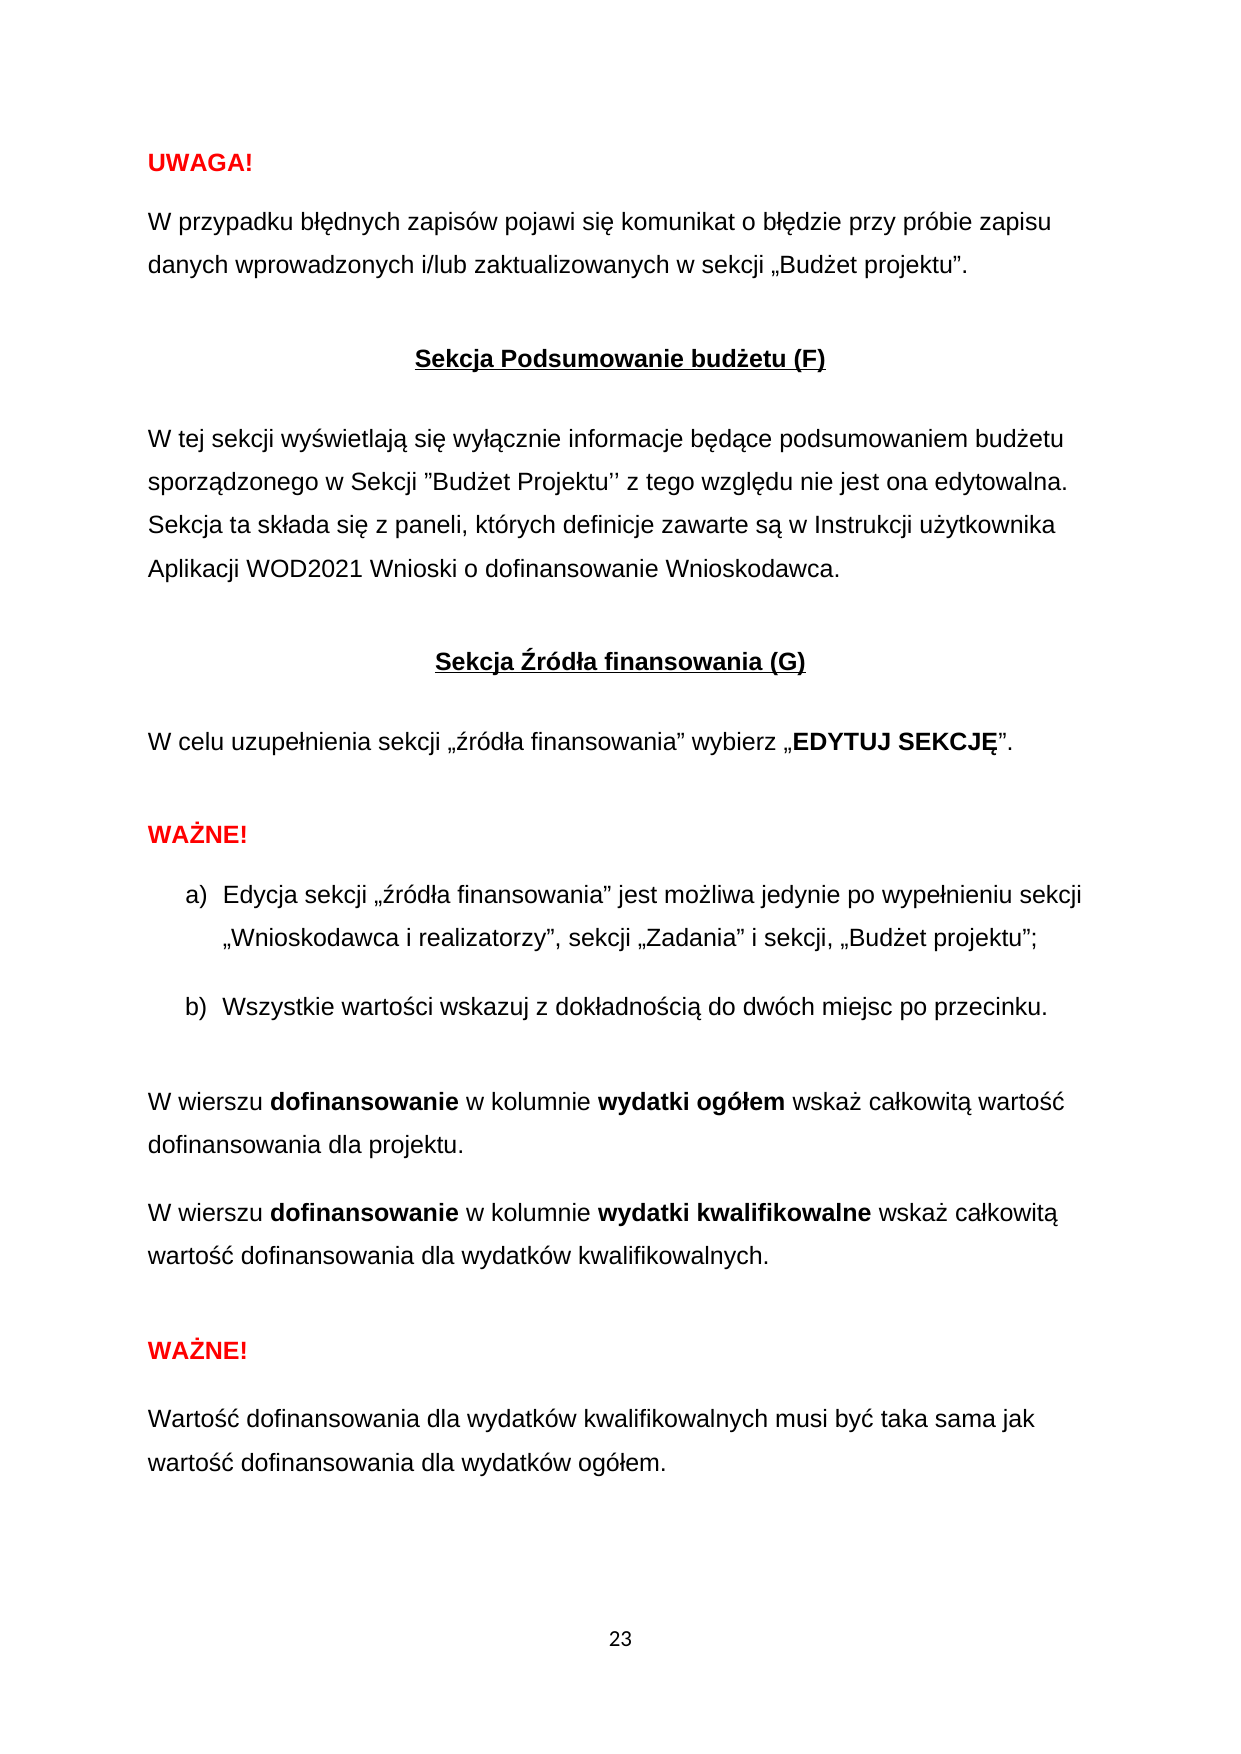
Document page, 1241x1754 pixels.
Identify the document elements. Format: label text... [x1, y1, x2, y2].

subtitle Sekcja Źródła finansowania (G) [148, 647, 1093, 676]
list Wszystkie wartości wskazuj z dokładnością do dwóch miejsc po przecinku. [185, 992, 1093, 1020]
subtitle Sekcja Podsumowanie budżetu (F) [148, 344, 1093, 372]
text W wierszu dofinansowanie w kolumnie wydatki ogółem wskaż całkowitą wartość dofinansowania dla projektu. [148, 1087, 1093, 1159]
text UWAGA! [148, 148, 1093, 176]
text W wierszu dofinansowanie w kolumnie wydatki kwalifikowalne wskaż całkowitą wartość dofinansowania dla wydatków kwalifikowalnych. [148, 1198, 1093, 1270]
text W celu uzupełnienia sekcji „źródła finansowania” wybierz „EDYTUJ SEKCJĘ”. [148, 727, 1093, 756]
list Edycja sekcji „źródła finansowania” jest możliwa jedynie po wypełnieniu sekcji „Wnioskodawca i realizatorzy”, sekcji „Zadania” i sekcji, „Budżet projektu”; [185, 880, 1093, 952]
text WAŻNE! [148, 821, 1093, 849]
text WAŻNE! [148, 1336, 1093, 1365]
text W przypadku błędnych zapisów pojawi się komunikat o błędzie przy próbie zapisu danych wprowadzonych i/lub zaktualizowanych w sekcji „Budżet projektu”. [148, 207, 1093, 279]
text Wartość dofinansowania dla wydatków kwalifikowalnych musi być taka sama jak wartość dofinansowania dla wydatków ogółem. [148, 1404, 1093, 1476]
text W tej sekcji wyświetlają się wyłącznie informacje będące podsumowaniem budżetu sporządzonego w Sekcji ”Budżet Projektu’’ z tego względu nie jest ona edytowalna. Sekcja ta składa się z paneli, których definicje zawarte są w Instrukcji użytkownika Aplikacji WOD2021 Wnioski o dofinansowanie Wnioskodawca. [148, 424, 1093, 582]
